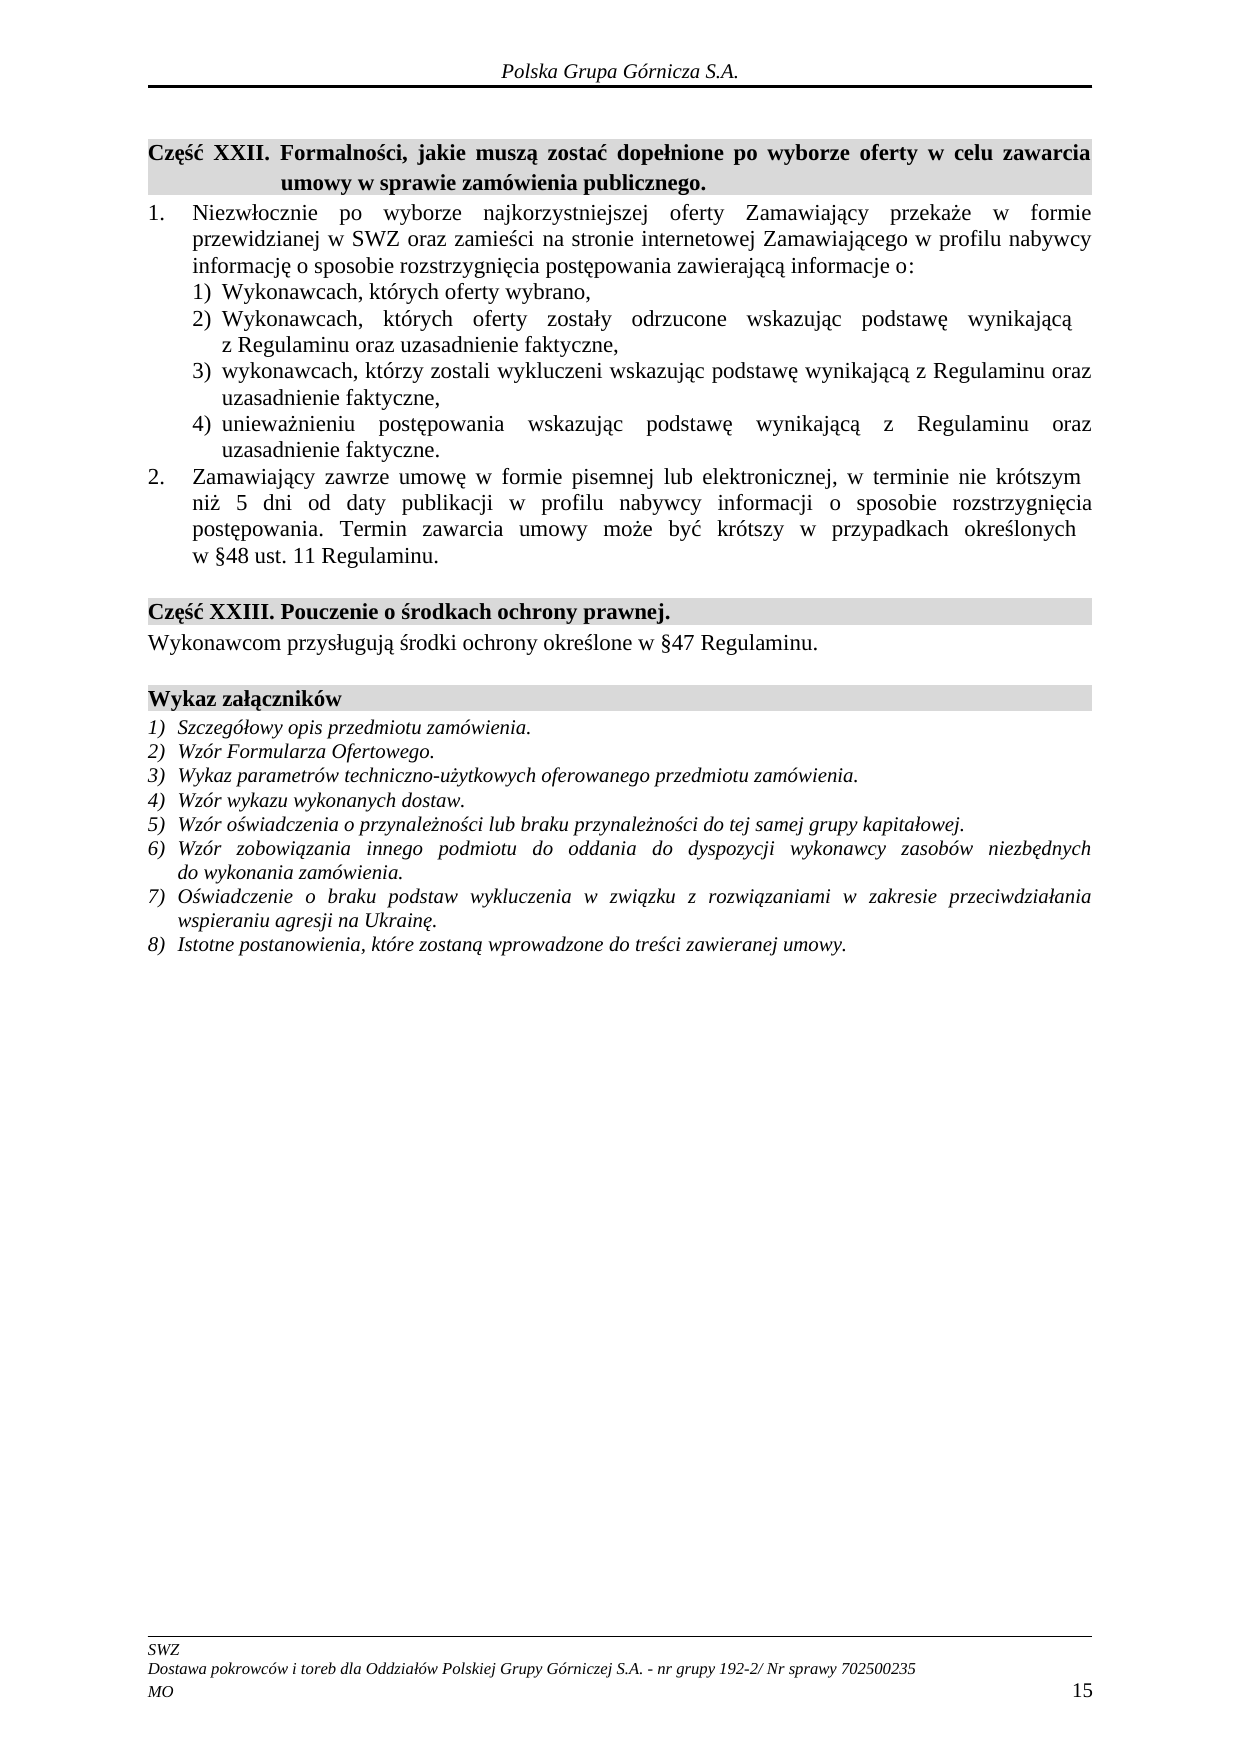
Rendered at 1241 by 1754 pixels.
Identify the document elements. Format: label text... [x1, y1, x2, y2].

list Oświadczenie o braku podstaw wykluczenia w związku z rozwiązaniami w zakresie przeciwdziałania wspieraniu agresji na Ukrainę. [148, 884, 1092, 932]
text Wykonawcom przysługują środki ochrony określone w §47 Regulaminu. [148, 628, 1092, 655]
list Wykaz parametrów techniczno-użytkowych oferowanego przedmiotu zamówienia. [148, 763, 1092, 787]
list Wykonawcach, których oferty wybrano, [192, 278, 1092, 304]
list Niezwłocznie po wyborze najkorzystniejszej oferty Zamawiający przekaże w formie przewidzianej w SWZ oraz zamieści na stronie internetowej Zamawiającego w profilu nabywcy informację o sposobie rozstrzygnięcia postępowania zawierającą informacje o: [148, 199, 1092, 278]
list Wzór wykazu wykonanych dostaw. [148, 787, 1092, 812]
list Zamawiający zawrze umowę w formie pisemnej lub elektronicznej, w terminie nie krótszym niż 5 dni od daty publikacji w profilu nabywcy informacji o sposobie rozstrzygnięcia postępowania. Termin zawarcia umowy może być krótszy w przypadkach określonych w §48 ust. 11 Regulaminu. [148, 463, 1092, 568]
list Wzór zobowiązania innego podmiotu do oddania do dyspozycji wykonawcy zasobów niezbędnych do wykonania zamówienia. [148, 836, 1092, 884]
list Wzór Formularza Ofertowego. [148, 739, 1092, 763]
list Wykonawcach, których oferty zostały odrzucone wskazując podstawę wynikającą z Regulaminu oraz uzasadnienie faktyczne, [192, 304, 1092, 357]
subtitle Część XXII. Formalności, jakie muszą zostać dopełnione po wyborze oferty w celu zawarcia umowy w sprawie zamówienia publicznego. [148, 139, 1092, 195]
list unieważnieniu postępowania wskazując podstawę wynikającą z Regulaminu oraz uzasadnienie faktyczne. [192, 410, 1092, 463]
list Istotne postanowienia, które zostaną wprowadzone do treści zawieranej umowy. [148, 932, 1092, 956]
subtitle Część XXIII. Pouczenie o środkach ochrony prawnej. [148, 598, 1092, 625]
list Szczegółowy opis przedmiotu zamówienia. [148, 715, 1092, 739]
subtitle Wykaz załączników [148, 685, 1092, 711]
list Wzór oświadczenia o przynależności lub braku przynależności do tej samej grupy kapitałowej. [148, 812, 1092, 836]
list wykonawcach, którzy zostali wykluczeni wskazując podstawę wynikającą z Regulaminu oraz uzasadnienie faktyczne, [192, 357, 1092, 410]
